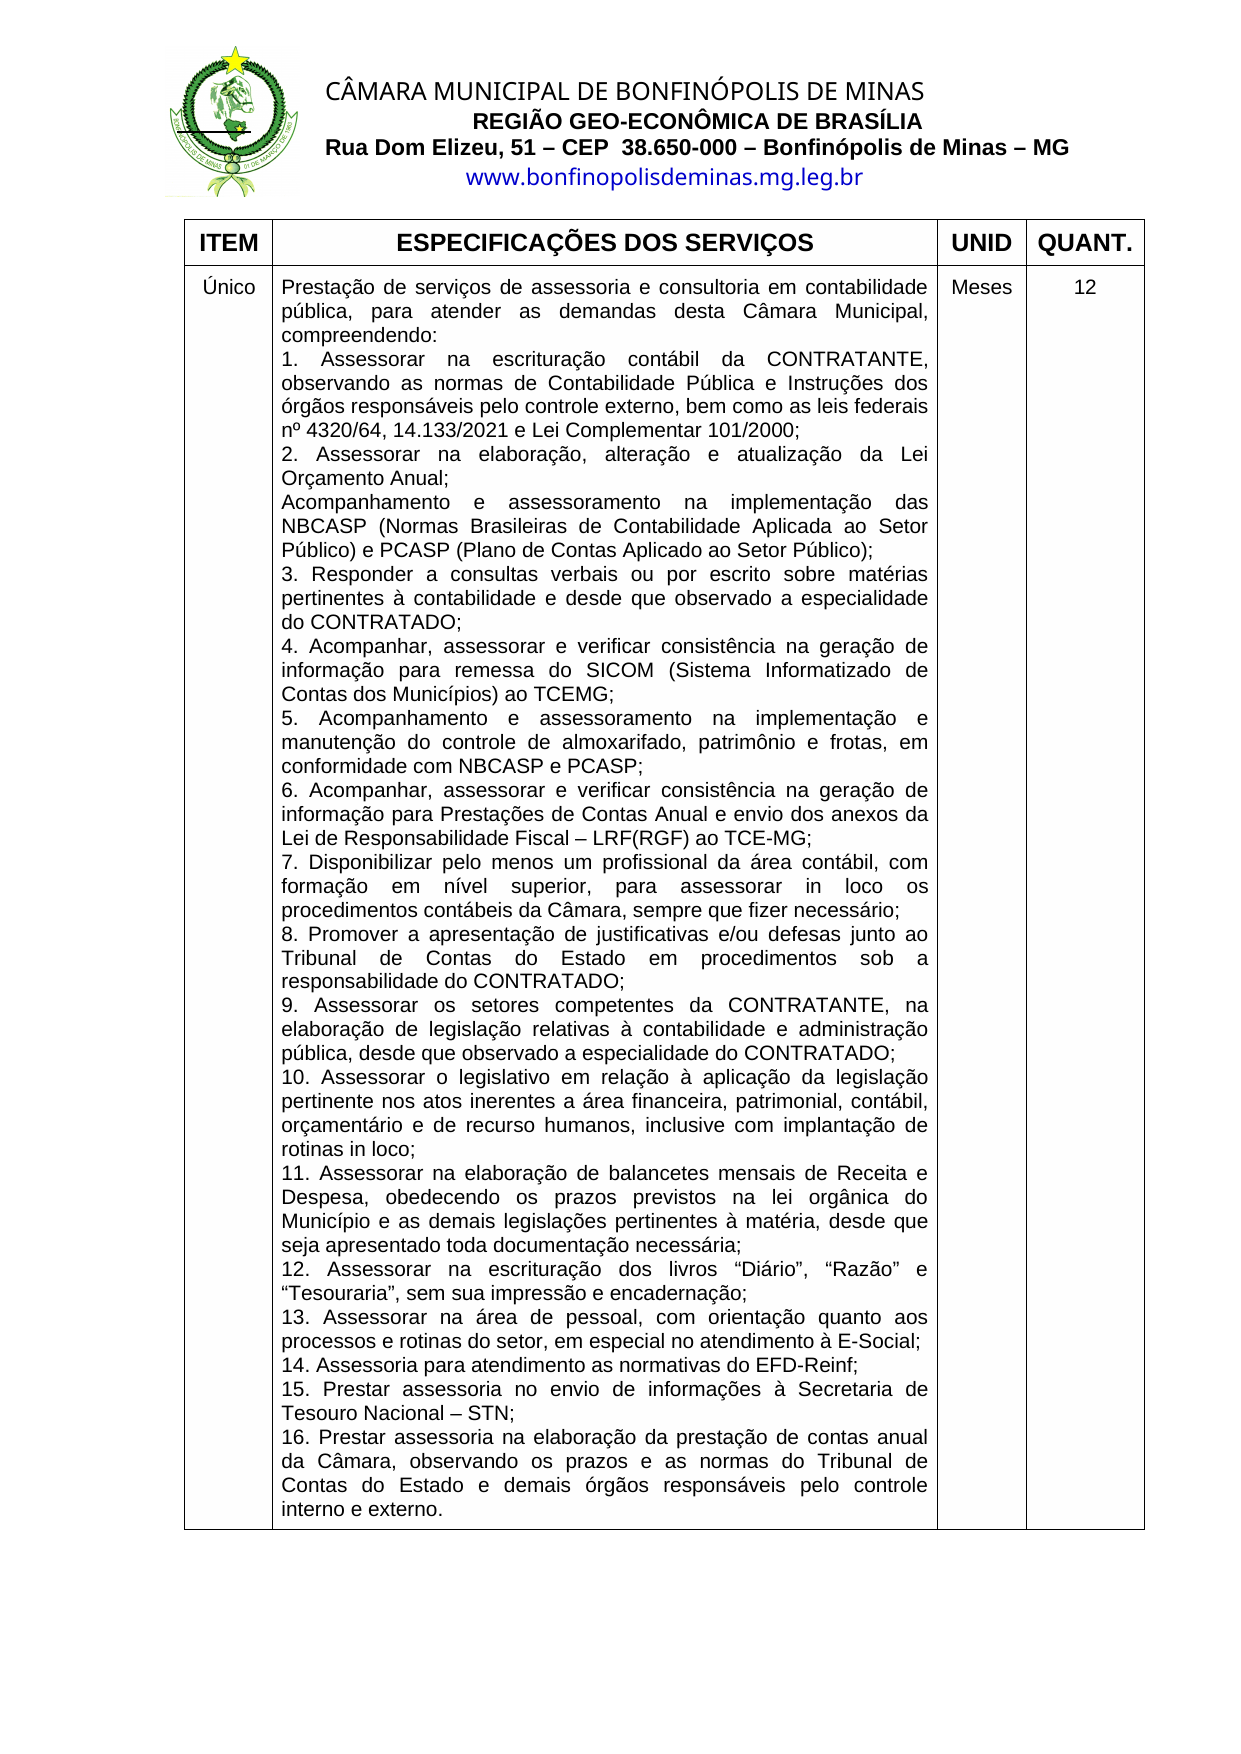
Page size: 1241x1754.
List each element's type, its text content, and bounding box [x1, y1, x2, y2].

table_header QUANT. [1027, 220, 1144, 265]
table_header UNID [938, 220, 1026, 265]
table_cell Único [185, 266, 272, 1529]
table_cell Prestação de serviços de assessoria e consultoria em contabilidade pública, para atender as demandas desta Câmara Municipal, compreendendo: 1. Assessorar na escrituração contábil da CONTRATANTE, observando as normas de Contabilidade Pública e Instruções dos órgãos responsáveis pelo controle externo, bem como as leis federais nº 4320/64, 14.133/2021 e Lei Complementar 101/2000; 2. Assessorar na elaboração, alteração e atualização da Lei Orçamento Anual; Acompanhamento e assessoramento na implementação das NBCASP (Normas Brasileiras de Contabilidade Aplicada ao Setor Público) e PCASP (Plano de Contas Aplicado ao Setor Público); 3. Responder a consultas verbais ou por escrito sobre matérias pertinentes à contabilidade e desde que observado a especialidade do CONTRATADO; 4. Acompanhar, assessorar e verificar consistência na geração de informação para remessa do SICOM (Sistema Informatizado de Contas dos Municípios) ao TCEMG; 5. Acompanhamento e assessoramento na implementação e manutenção do controle de almoxarifado, patrimônio e frotas, em conformidade com NBCASP e PCASP; 6. Acompanhar, assessorar e verificar consistência na geração de informação para Prestações de Contas Anual e envio dos anexos da Lei de Responsabilidade Fiscal – LRF(RGF) ao TCE-MG; 7. Disponibilizar pelo menos um profissional da área contábil, com formação em nível superior, para assessorar in loco os procedimentos contábeis da Câmara, sempre que fizer necessário; 8. Promover a apresentação de justificativas e/ou defesas junto ao Tribunal de Contas do Estado em procedimentos sob a responsabilidade do CONTRATADO; 9. Assessorar os setores competentes da CONTRATANTE, na elaboração de legislação relativas à contabilidade e administração pública, desde que observado a especialidade do CONTRATADO; 10. Assessorar o legislativo em relação à aplicação da legislação pertinente nos atos inerentes a área financeira, patrimonial, contábil, orçamentário e de recurso humanos, inclusive com implantação de rotinas in loco; 11. Assessorar na elaboração de balancetes mensais de Receita e Despesa, obedecendo os prazos previstos na lei orgânica do Município e as demais legislações pertinentes à matéria, desde que seja apresentado toda documentação necessária; 12. Assessorar na escrituração dos livros “Diário”, “Razão” e “Tesouraria”, sem sua impressão e encadernação; 13. Assessorar na área de pessoal, com orientação quanto aos processos e rotinas do setor, em especial no atendimento à E-Social; 14. Assessoria para atendimento as normativas do EFD-Reinf; 15. Prestar assessoria no envio de informações à Secretaria de Tesouro Nacional – STN; 16. Prestar assessoria na elaboração da prestação de contas anual da Câmara, observando os prazos e as normas do Tribunal de Contas do Estado e demais órgãos responsáveis pelo controle interno e externo. [273, 266, 937, 1529]
table_header ITEM [185, 220, 272, 265]
table_header ESPECIFICAÇÕES DOS SERVIÇOS [273, 220, 937, 265]
table_cell Meses [938, 266, 1026, 1529]
table_cell 12 [1027, 266, 1144, 1529]
